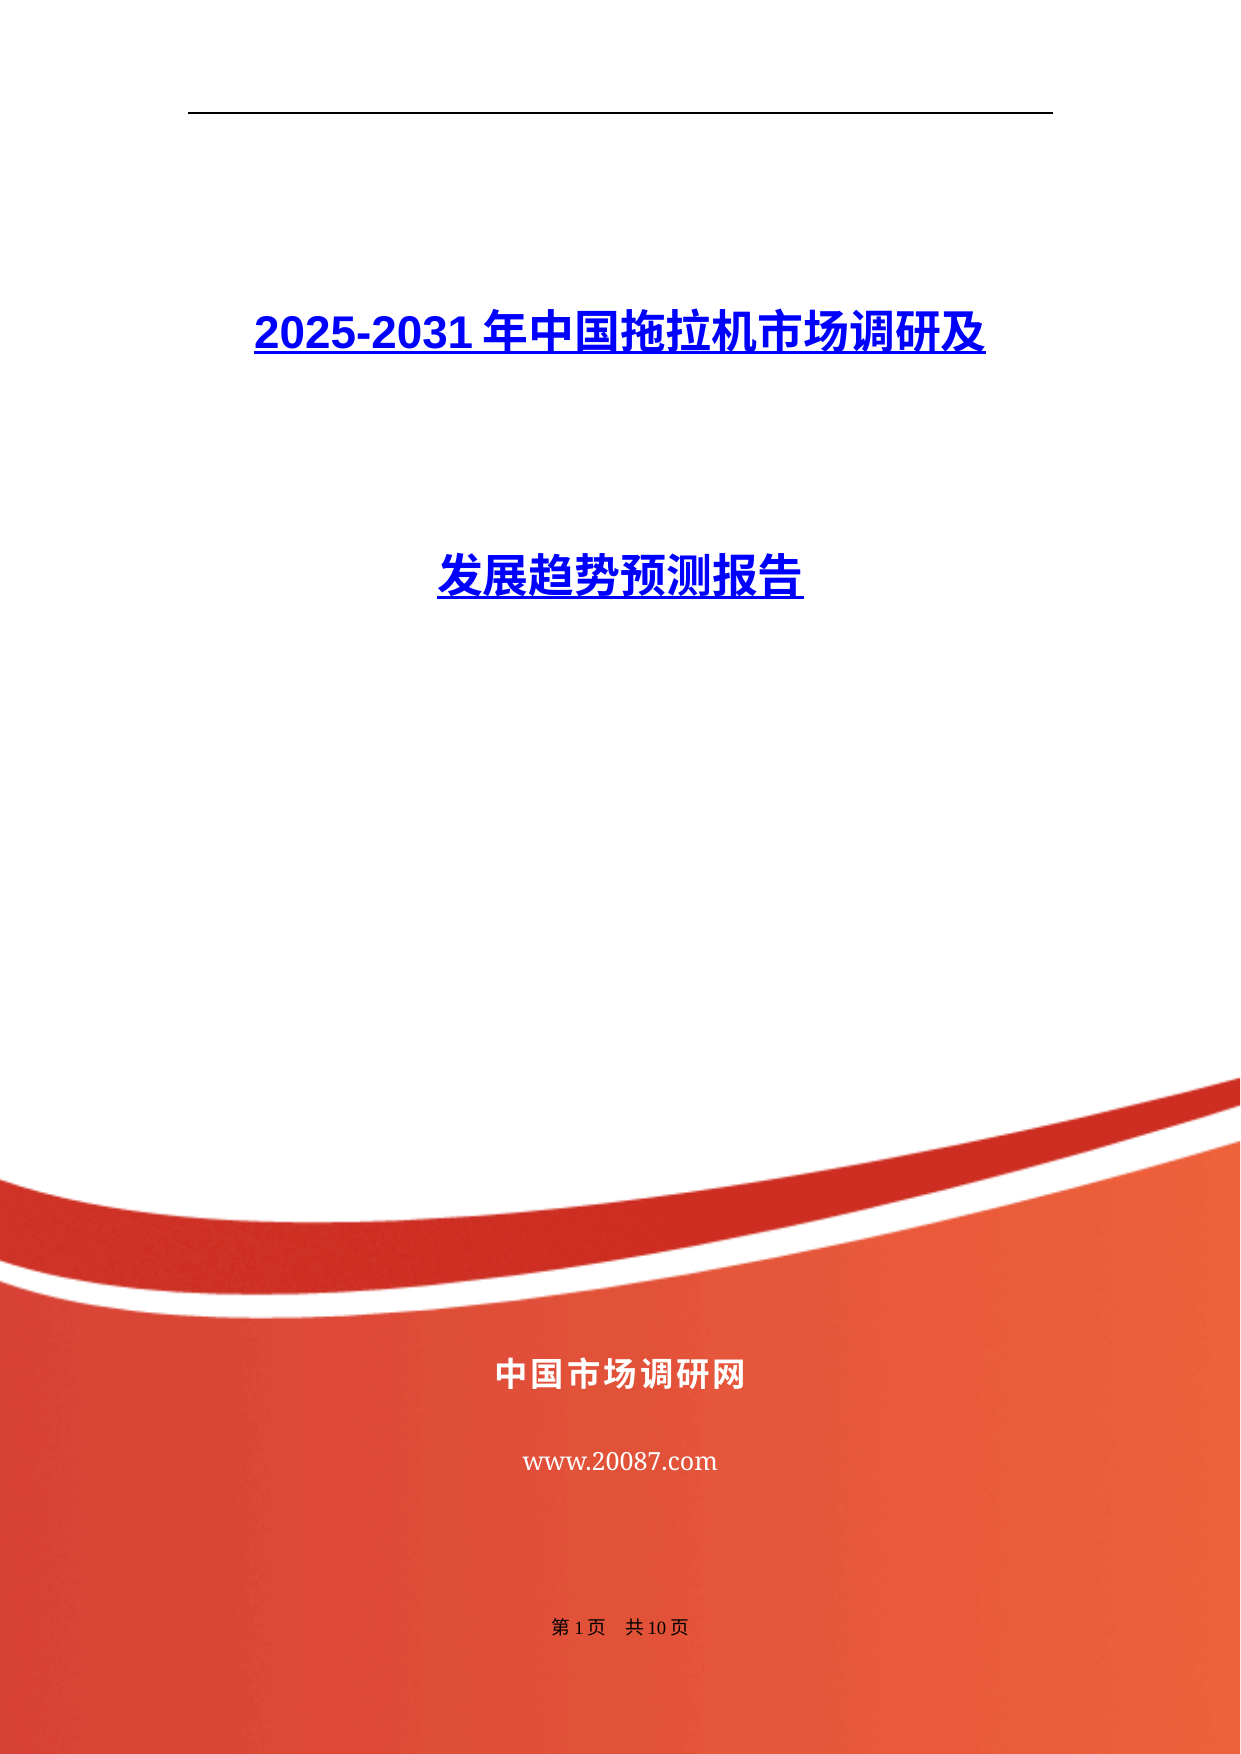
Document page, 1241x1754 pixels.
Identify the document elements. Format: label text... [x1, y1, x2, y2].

table_header 2025-2031年中国拖拉机市场调研及发展趋势预测报告 [188, 207, 1053, 773]
subtitle 中国市场调研网 [187, 1339, 1053, 1404]
text www.20087.com [187, 1428, 1053, 1493]
picture [0, 1006, 1241, 1754]
